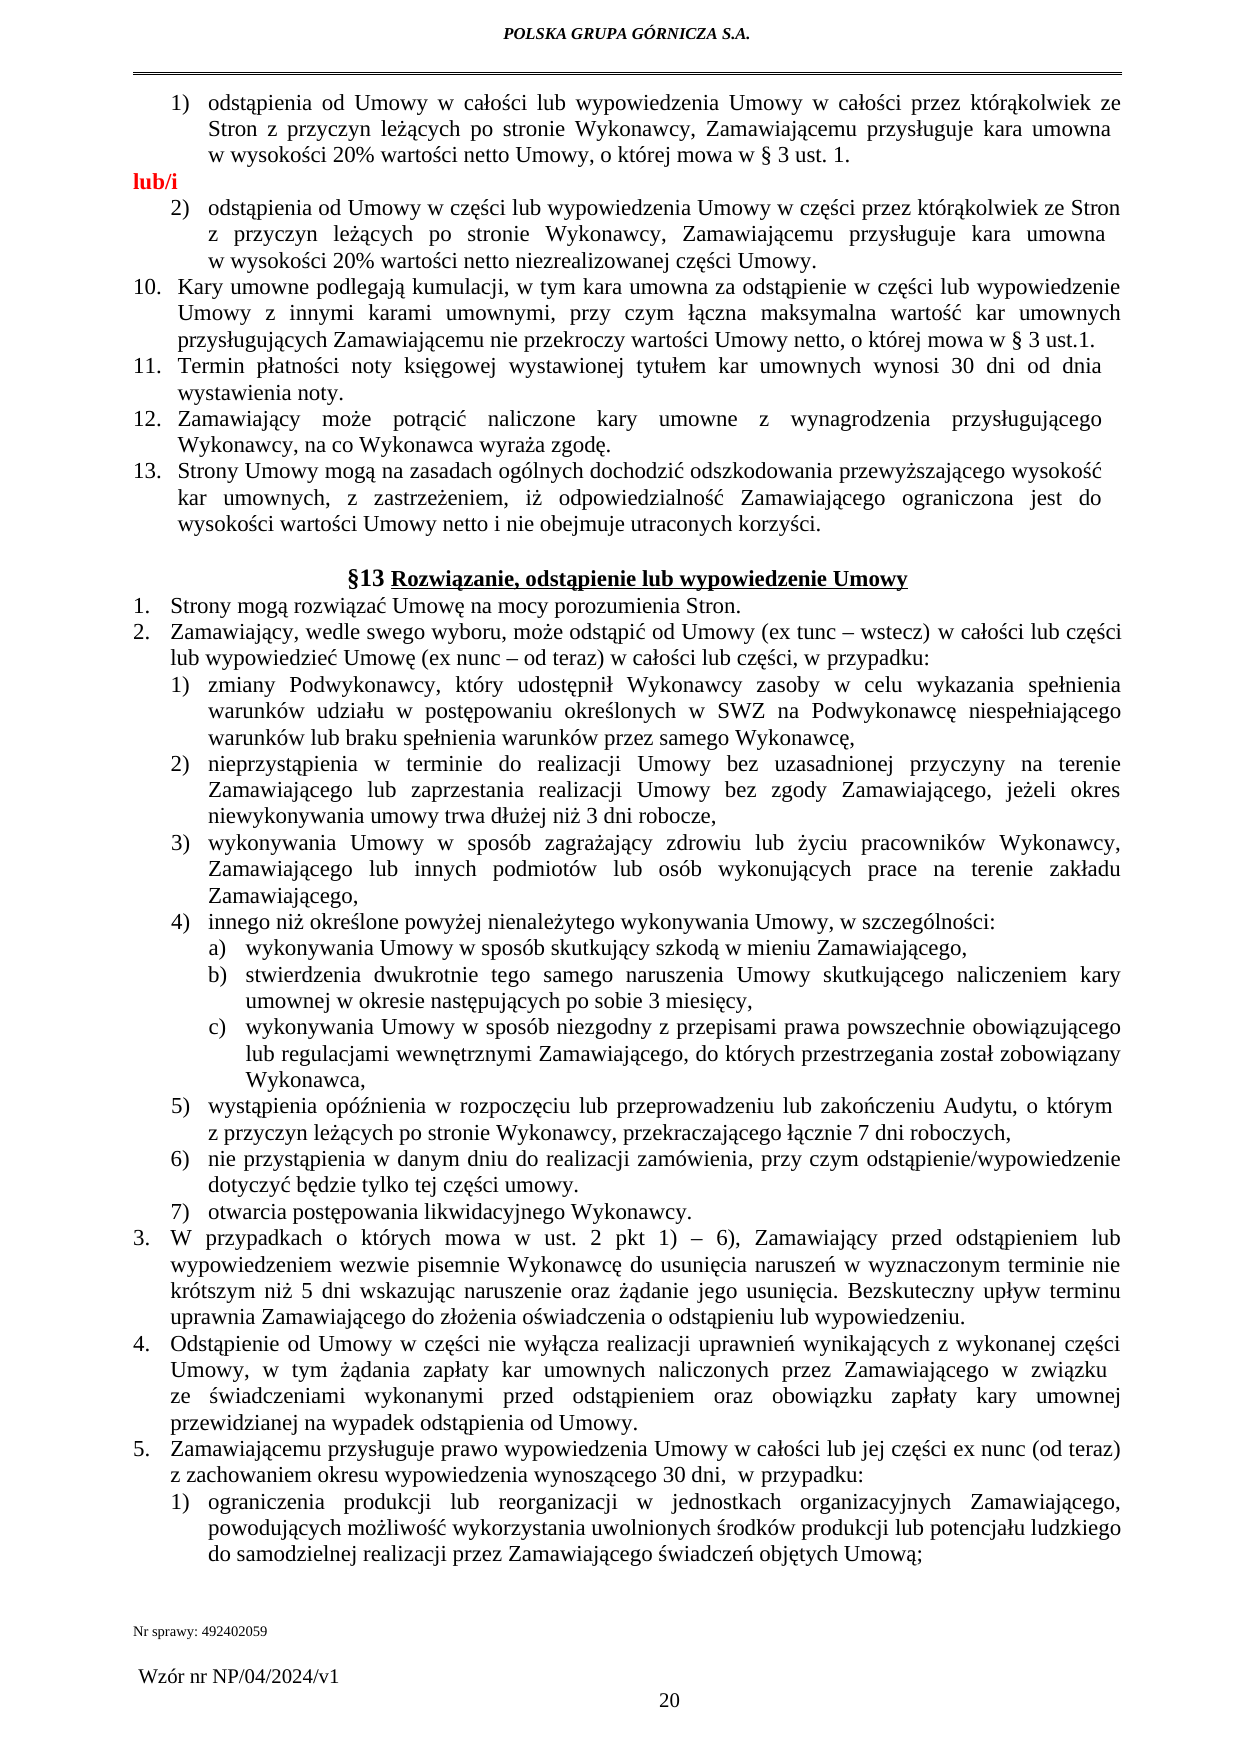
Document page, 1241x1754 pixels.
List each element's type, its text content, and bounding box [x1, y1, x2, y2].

list W przypadkach o których mowa w ust. 2 pkt 1) – 6), Zamawiający przed odstąpieniem lub wypowiedzeniem wezwie pisemnie Wykonawcę do usunięcia naruszeń w wyznaczonym terminie nie krótszym niż 5 dni wskazując naruszenie oraz żądanie jego usunięcia. Bezskuteczny upływ terminu uprawnia Zamawiającego do złożenia oświadczenia o odstąpieniu lub wypowiedzeniu. [133, 1224, 1122, 1330]
list ograniczenia produkcji lub reorganizacji w jednostkach organizacyjnych Zamawiającego, powodujących możliwość wykorzystania uwolnionych środków produkcji lub potencjału ludzkiego do samodzielnej realizacji przez Zamawiającego świadczeń objętych Umową; [170, 1488, 1122, 1567]
list innego niż określone powyżej nienależytego wykonywania Umowy, w szczególności: [171, 908, 1122, 934]
list wykonywania Umowy w sposób skutkujący szkodą w mieniu Zamawiającego, [208, 934, 1122, 961]
list Odstąpienie od Umowy w części nie wyłącza realizacji uprawnień wynikających z wykonanej części Umowy, w tym żądania zapłaty kar umownych naliczonych przez Zamawiającego w związku ze świadczeniami wykonanymi przed odstąpieniem oraz obowiązku zapłaty kary umownej przewidzianej na wypadek odstąpienia od Umowy. [133, 1330, 1122, 1435]
list Strony mogą rozwiązać Umowę na mocy porozumienia Stron. [133, 592, 1122, 618]
list odstąpienia od Umowy w całości lub wypowiedzenia Umowy w całości przez którąkolwiek ze Stron z przyczyn leżących po stronie Wykonawcy, Zamawiającemu przysługuje kara umowna w wysokości 20% wartości netto Umowy, o której mowa w § 3 ust. 1. [170, 89, 1122, 168]
list Strony Umowy mogą na zasadach ogólnych dochodzić odszkodowania przewyższającego wysokość kar umownych, z zastrzeżeniem, iż odpowiedzialność Zamawiającego ograniczona jest do wysokości wartości Umowy netto i nie obejmuje utraconych korzyści. [133, 458, 1103, 537]
list Zamawiającemu przysługuje prawo wypowiedzenia Umowy w całości lub jej części ex nunc (od teraz) z zachowaniem okresu wypowiedzenia wynoszącego 30 dni, w przypadku: [133, 1435, 1122, 1488]
text lub/i [133, 168, 1122, 194]
list Kary umowne podlegają kumulacji, w tym kara umowna za odstąpienie w części lub wypowiedzenie Umowy z innymi karami umownymi, przy czym łączna maksymalna wartość kar umownych przysługujących Zamawiającemu nie przekroczy wartości Umowy netto, o której mowa w § 3 ust.1. [133, 273, 1122, 352]
list stwierdzenia dwukrotnie tego samego naruszenia Umowy skutkującego naliczeniem kary umownej w okresie następujących po sobie 3 miesięcy, [208, 961, 1122, 1013]
list nieprzystąpienia w terminie do realizacji Umowy bez uzasadnionej przyczyny na terenie Zamawiającego lub zaprzestania realizacji Umowy bez zgody Zamawiającego, jeżeli okres niewykonywania umowy trwa dłużej niż 3 dni robocze, [170, 750, 1122, 829]
list Zamawiający, wedle swego wyboru, może odstąpić od Umowy (ex tunc – wstecz) w całości lub części lub wypowiedzieć Umowę (ex nunc – od teraz) w całości lub części, w przypadku: [133, 618, 1122, 671]
list Zamawiający może potrącić naliczone kary umowne z wynagrodzenia przysługującego Wykonawcy, na co Wykonawca wyraża zgodę. [133, 405, 1103, 458]
list Termin płatności noty księgowej wystawionej tytułem kar umownych wynosi 30 dni od dnia wystawienia noty. [133, 352, 1103, 405]
list otwarcia postępowania likwidacyjnego Wykonawcy. [170, 1198, 1122, 1224]
list zmiany Podwykonawcy, który udostępnił Wykonawcy zasoby w celu wykazania spełnienia warunków udziału w postępowaniu określonych w SWZ na Podwykonawcę niespełniającego warunków lub braku spełnienia warunków przez samego Wykonawcę, [170, 671, 1122, 750]
list wystąpienia opóźnienia w rozpoczęciu lub przeprowadzeniu lub zakończeniu Audytu, o którym z przyczyn leżących po stronie Wykonawcy, przekraczającego łącznie 7 dni roboczych, [171, 1092, 1122, 1145]
list odstąpienia od Umowy w części lub wypowiedzenia Umowy w części przez którąkolwiek ze Stron z przyczyn leżących po stronie Wykonawcy, Zamawiającemu przysługuje kara umowna w wysokości 20% wartości netto niezrealizowanej części Umowy. [170, 194, 1122, 273]
list nie przystąpienia w danym dniu do realizacji zamówienia, przy czym odstąpienie/wypowiedzenie dotyczyć będzie tylko tej części umowy. [170, 1145, 1122, 1198]
text §13 Rozwiązanie, odstąpienie lub wypowiedzenie Umowy [133, 563, 1122, 592]
list wykonywania Umowy w sposób zagrażający zdrowiu lub życiu pracowników Wykonawcy, Zamawiającego lub innych podmiotów lub osób wykonujących prace na terenie zakładu Zamawiającego, [171, 829, 1122, 908]
list wykonywania Umowy w sposób niezgodny z przepisami prawa powszechnie obowiązującego lub regulacjami wewnętrznymi Zamawiającego, do których przestrzegania został zobowiązany Wykonawca, [208, 1013, 1122, 1092]
